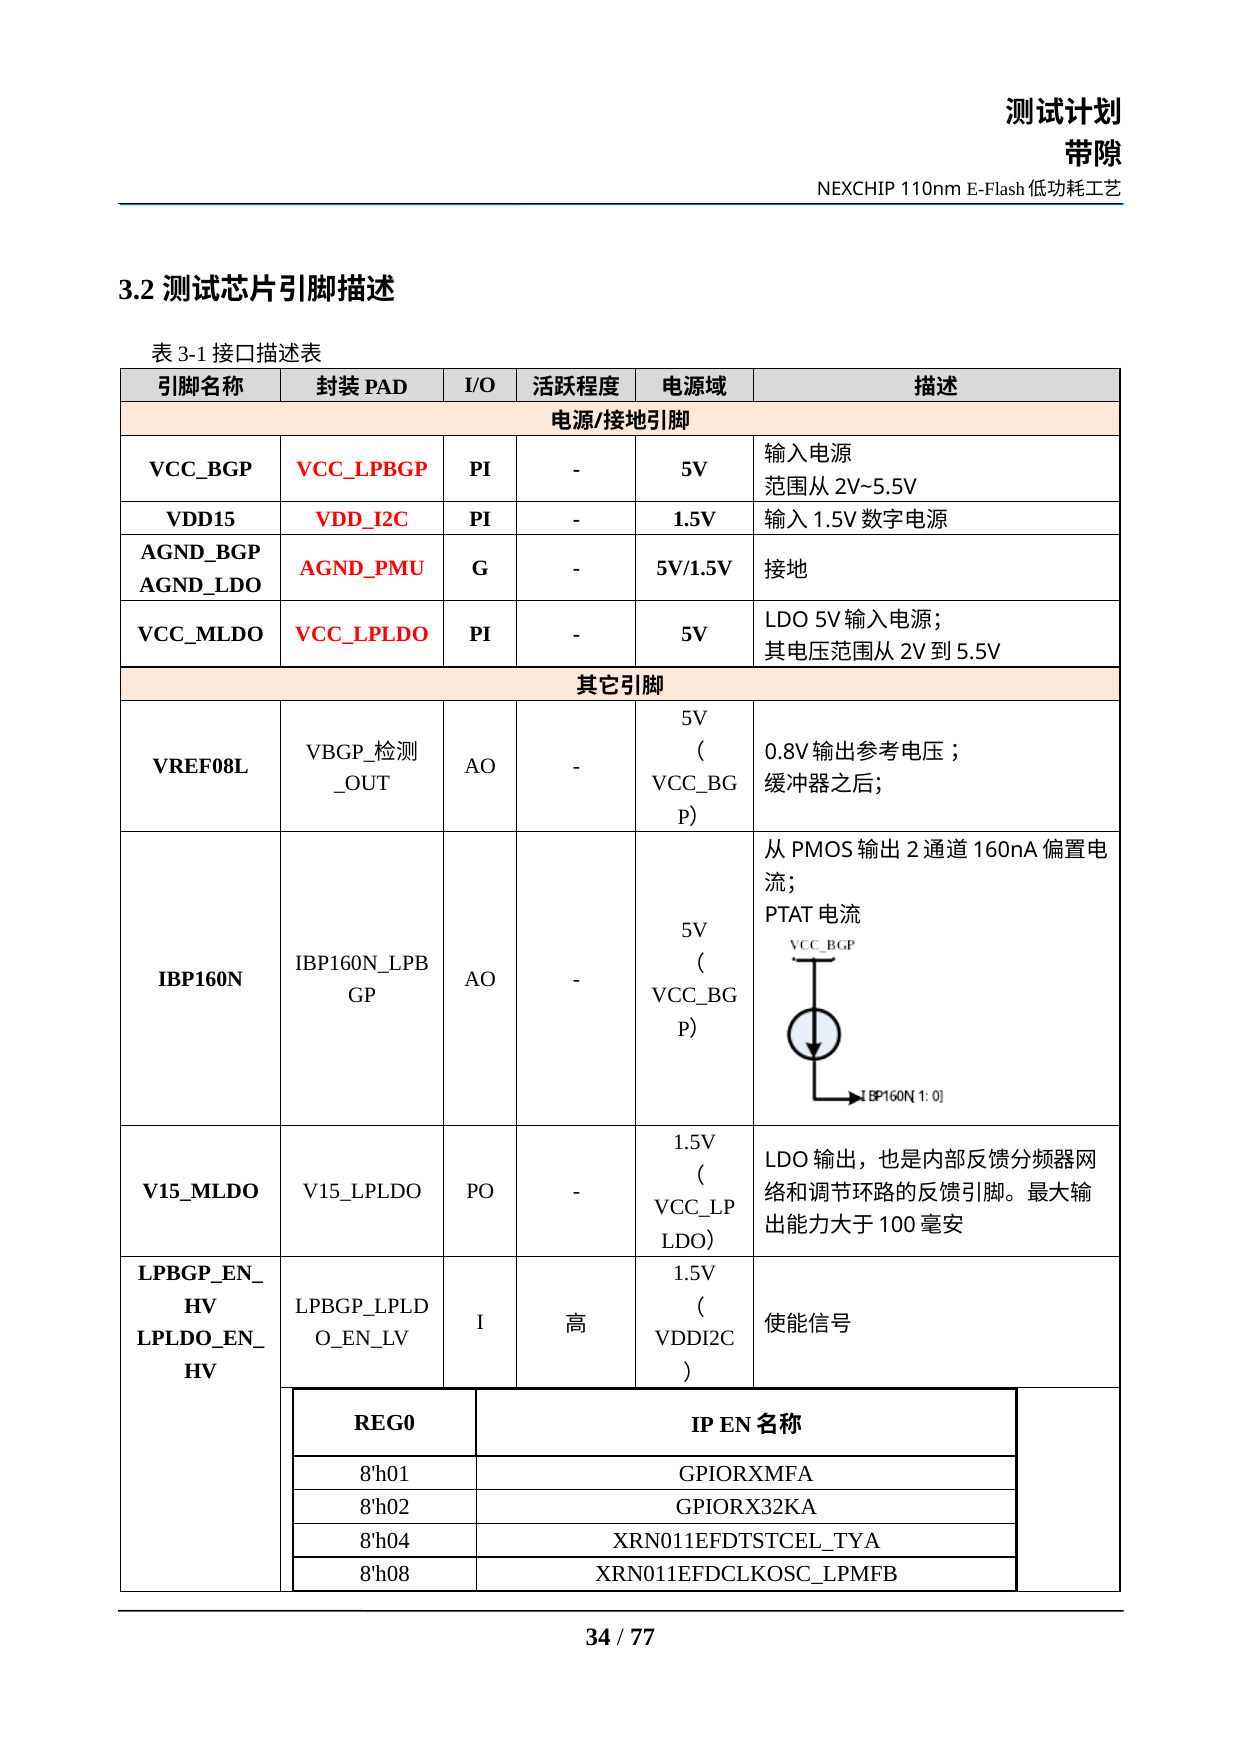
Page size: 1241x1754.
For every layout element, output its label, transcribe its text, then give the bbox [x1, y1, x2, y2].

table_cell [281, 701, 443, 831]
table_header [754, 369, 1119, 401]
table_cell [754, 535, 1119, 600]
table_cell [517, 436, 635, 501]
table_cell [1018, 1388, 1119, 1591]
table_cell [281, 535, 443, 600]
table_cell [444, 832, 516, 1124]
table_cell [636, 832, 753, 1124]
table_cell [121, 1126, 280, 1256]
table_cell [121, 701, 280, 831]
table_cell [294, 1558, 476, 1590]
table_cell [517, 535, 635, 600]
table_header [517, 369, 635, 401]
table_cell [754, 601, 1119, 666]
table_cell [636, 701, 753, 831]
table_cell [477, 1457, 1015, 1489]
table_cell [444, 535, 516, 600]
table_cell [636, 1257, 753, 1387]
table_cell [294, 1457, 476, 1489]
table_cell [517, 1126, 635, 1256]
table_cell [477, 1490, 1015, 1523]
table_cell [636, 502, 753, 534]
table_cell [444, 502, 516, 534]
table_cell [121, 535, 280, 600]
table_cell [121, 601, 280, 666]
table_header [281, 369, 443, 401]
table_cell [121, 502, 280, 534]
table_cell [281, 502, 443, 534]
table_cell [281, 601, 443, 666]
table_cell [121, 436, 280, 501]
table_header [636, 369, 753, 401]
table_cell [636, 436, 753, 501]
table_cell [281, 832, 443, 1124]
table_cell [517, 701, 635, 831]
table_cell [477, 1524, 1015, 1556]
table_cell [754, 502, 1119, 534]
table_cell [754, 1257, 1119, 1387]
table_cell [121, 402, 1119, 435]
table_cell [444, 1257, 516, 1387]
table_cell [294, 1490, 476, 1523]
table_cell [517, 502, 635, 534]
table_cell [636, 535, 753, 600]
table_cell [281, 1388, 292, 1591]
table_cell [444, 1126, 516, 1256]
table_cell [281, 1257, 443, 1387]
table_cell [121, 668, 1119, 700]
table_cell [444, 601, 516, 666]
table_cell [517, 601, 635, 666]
subtitle 3.2 测试芯片引脚描述 [118, 254, 1122, 319]
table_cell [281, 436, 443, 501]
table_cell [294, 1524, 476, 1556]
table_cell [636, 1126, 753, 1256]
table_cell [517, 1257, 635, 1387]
text 表 3-1 接口描述表 [118, 335, 1122, 368]
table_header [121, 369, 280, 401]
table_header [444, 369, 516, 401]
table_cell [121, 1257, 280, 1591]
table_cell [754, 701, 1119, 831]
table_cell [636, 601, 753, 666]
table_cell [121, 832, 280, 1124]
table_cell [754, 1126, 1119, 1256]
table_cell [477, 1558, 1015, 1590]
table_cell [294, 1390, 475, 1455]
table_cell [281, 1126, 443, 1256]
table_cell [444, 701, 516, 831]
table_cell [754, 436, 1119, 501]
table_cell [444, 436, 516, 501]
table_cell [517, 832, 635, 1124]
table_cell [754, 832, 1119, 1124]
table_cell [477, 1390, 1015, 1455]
